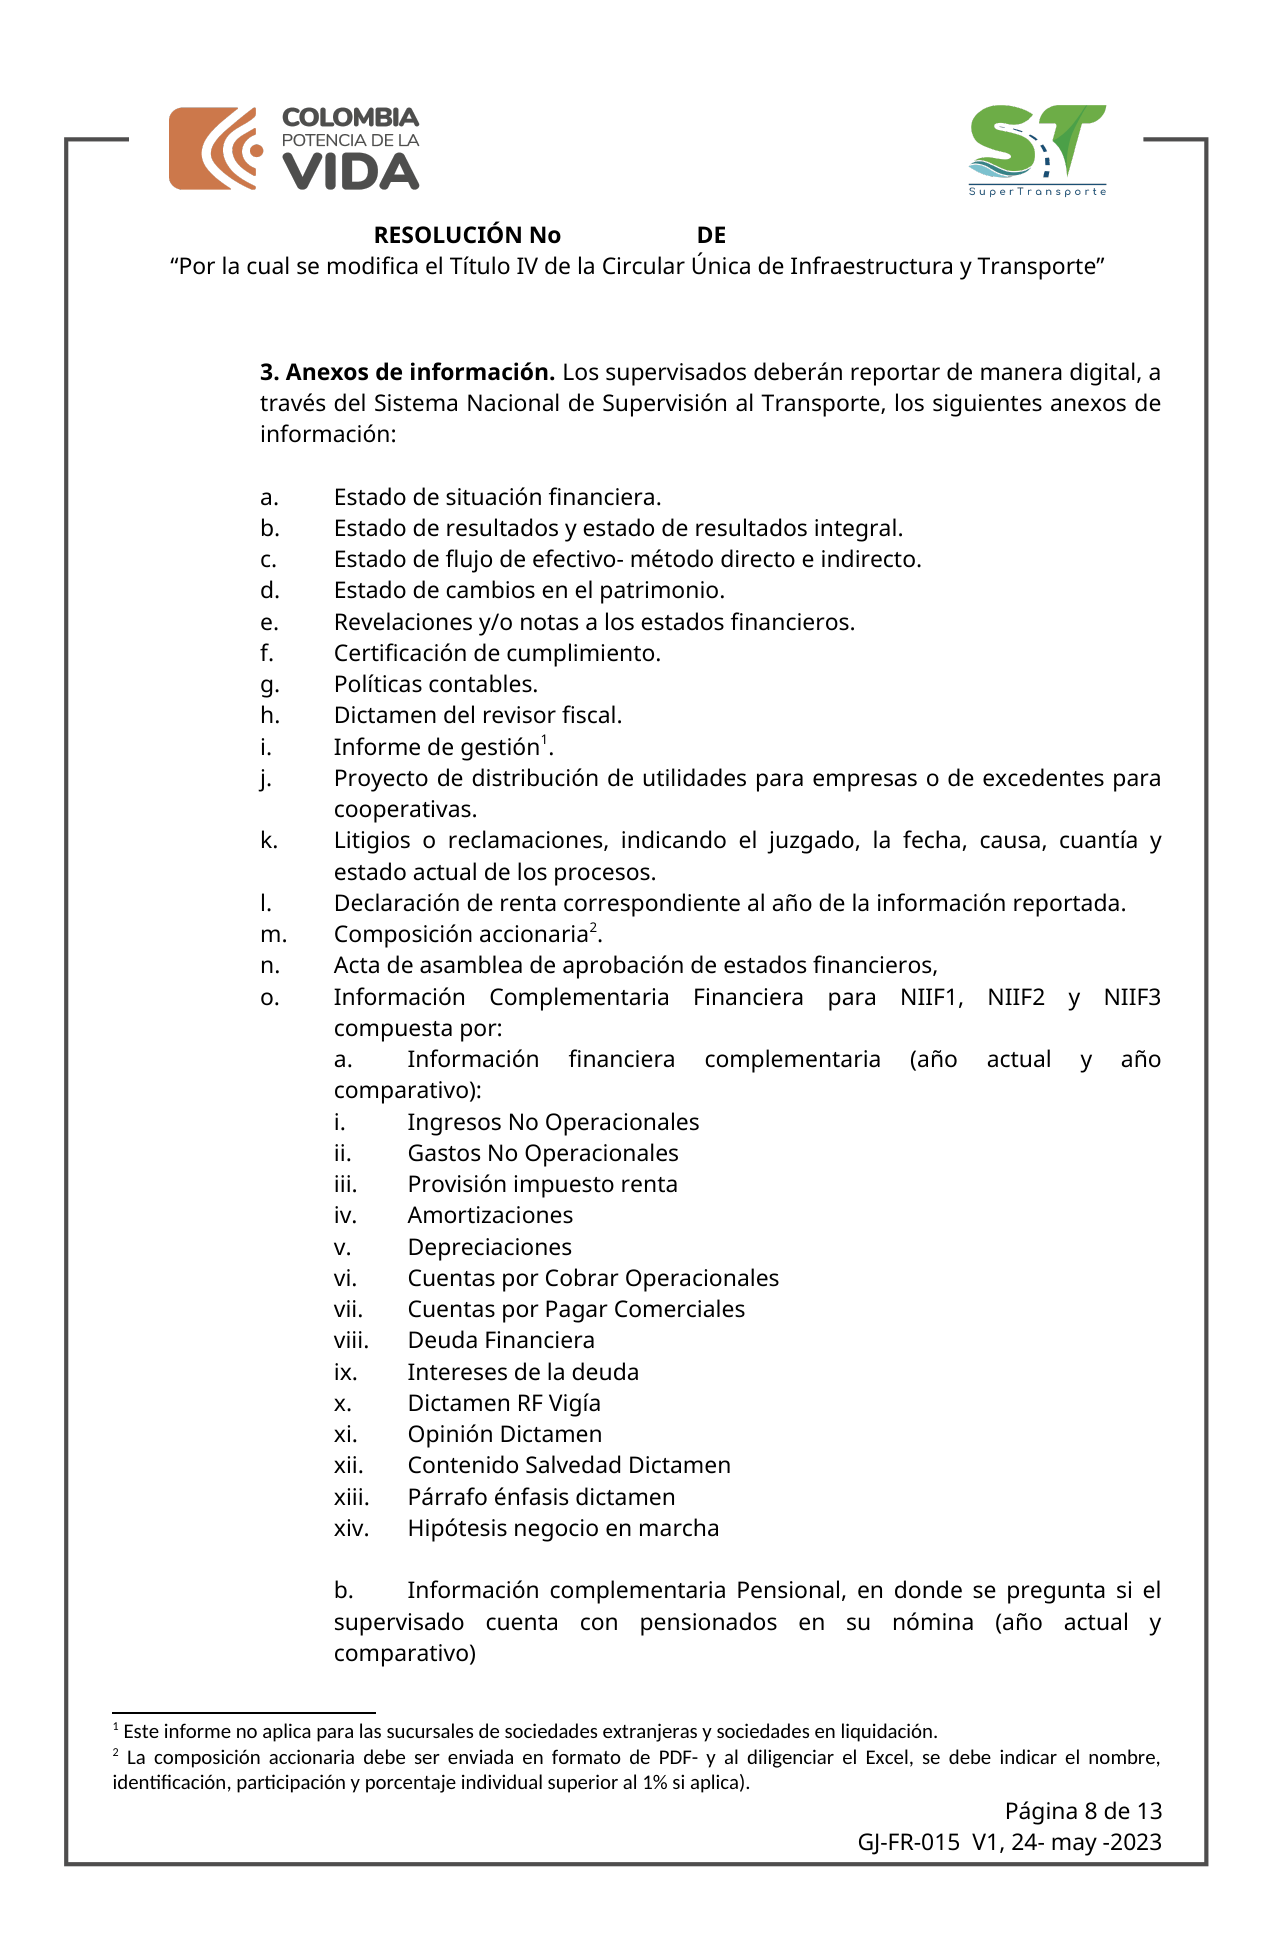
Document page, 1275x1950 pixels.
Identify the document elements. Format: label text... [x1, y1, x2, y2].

text i. Informe de gestión. [186, 731, 1162, 762]
text xii. Contenido Salvedad Dictamen [260, 1449, 1162, 1481]
text o. Información Complementaria Financiera para NIIF1, NIIF2 y NIIF3 compuesta por: [260, 981, 1162, 1043]
text v. Depreciaciones [260, 1231, 1162, 1262]
text viii. Deuda Financiera [260, 1324, 1162, 1356]
text c. Estado de flujo de efectivo- método directo e indirecto. [186, 543, 1162, 574]
text ix. Intereses de la deuda [260, 1356, 1162, 1387]
text j. Proyecto de distribución de utilidades para empresas o de excedentes para cooperativas. [260, 762, 1162, 824]
text x. Dictamen RF Vigía [260, 1387, 1162, 1418]
text ii. Gastos No Operacionales [260, 1137, 1162, 1168]
text a. Estado de situación financiera. [260, 481, 1162, 512]
text b. Información complementaria Pensional, en donde se pregunta si el supervisado cuenta con pensionados en su nómina (año actual y comparativo) [334, 1574, 1162, 1668]
text g. Políticas contables. [186, 668, 1162, 699]
text vii. Cuentas por Pagar Comerciales [260, 1293, 1162, 1324]
text h. Dictamen del revisor fiscal. [186, 699, 1162, 731]
text xiv. Hipótesis negocio en marcha [260, 1512, 1162, 1543]
text e. Revelaciones y/o notas a los estados financieros. [186, 606, 1162, 637]
text 3. Anexos de información. Los supervisados deberán reportar de manera digital, a través del Sistema Nacional de Supervisión al Transporte, los siguientes anexos de información: [260, 356, 1162, 449]
text xiii. Párrafo énfasis dictamen [260, 1481, 1162, 1512]
text iii. Provisión impuesto renta [260, 1168, 1162, 1199]
text l. Declaración de renta correspondiente al año de la información reportada. [260, 887, 1162, 918]
text n. Acta de asamblea de aprobación de estados financieros, [260, 949, 1162, 981]
text i. Ingresos No Operacionales [260, 1106, 1162, 1137]
text a. Información financiera complementaria (año actual y año comparativo): [334, 1043, 1162, 1106]
text b. Estado de resultados y estado de resultados integral. [186, 512, 1162, 543]
text iv. Amortizaciones [260, 1199, 1162, 1231]
text d. Estado de cambios en el patrimonio. [186, 574, 1162, 606]
text m. Composición accionaria. [260, 918, 1162, 949]
text k. Litigios o reclamaciones, indicando el juzgado, la fecha, causa, cuantía y estado actual de los procesos. [260, 824, 1162, 887]
text vi. Cuentas por Cobrar Operacionales [260, 1262, 1162, 1293]
text f. Certificación de cumplimiento. [186, 637, 1162, 668]
text xi. Opinión Dictamen [260, 1418, 1162, 1449]
picture [0, 31, 1274, 1950]
